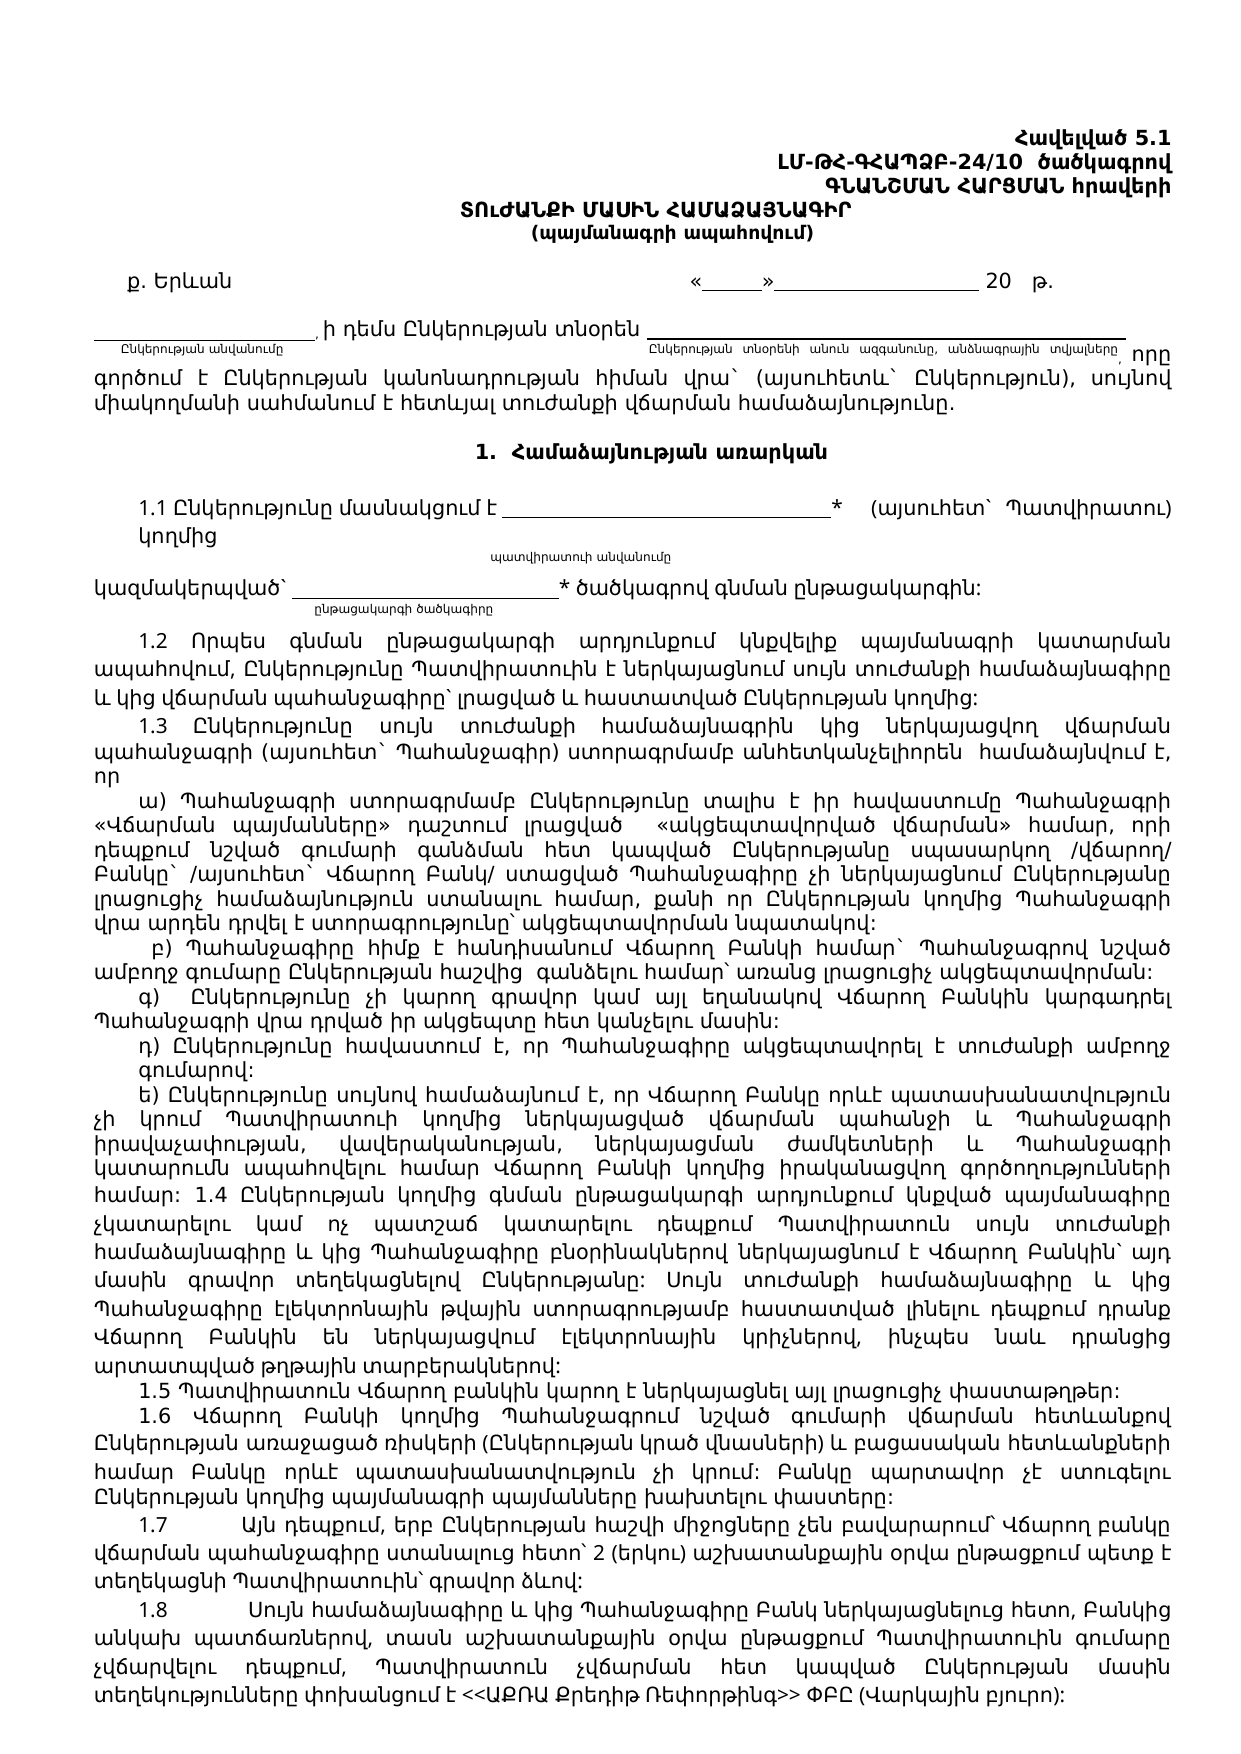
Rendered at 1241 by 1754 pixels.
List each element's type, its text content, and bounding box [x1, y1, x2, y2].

text դ) Ընկերությունը հավաստում է, որ Պահանջագիրը ակցեպտավորել է տուժանքի ամբողջ գումարով: [138, 1033, 1171, 1082]
list Այն դեպքում, երբ Ընկերության հաշվի միջոցները չեն բավարարում՝ Վճարող բանկը վճարման պահանջագիրը ստանալուց հետո՝ 2 (երկու) աշխատանքային օրվա ընթացքում պետք է տեղեկացնի Պատվիրատուին՝ գրավոր ձևով: [94, 1510, 1171, 1595]
text ԼՄ-ԹՀ-ԳՀԱՊՁԲ-24/10 ծածկագրով [94, 150, 1171, 174]
text 1.1 Ընկերությունը մասնակցում է * (այսուհետ` Պատվիրատու) կողմից [138, 493, 1171, 549]
text կազմակերպված` * ծածկագրով գնման ընթացակարգին: [94, 573, 1171, 602]
text բ) Պահանջագիրը հիմք է հանդիսանում Վճարող Բանկի համար` Պահանջագրով նշված ամբողջ գումարը Ընկերության հաշվից գանձելու համար՝ առանց լրացուցիչ ակցեպտավորման: [94, 936, 1171, 984]
text , ի դեմս Ընկերության տնօրեն [94, 317, 1171, 342]
text ԳՆԱՆՇՄԱՆ ՀԱՐՑՄԱՆ հրավերի [94, 174, 1171, 198]
text ընթացակարգի ծածկագիրը [138, 602, 1171, 626]
text ա) Պահանջագրի ստորագրմամբ Ընկերությունը տալիս է իր հավաստումը Պահանջագրի «Վճարման պայմանները» դաշտում լրացված «ակցեպտավորված վճարման» համար, որի դեպքում նշված գումարի գանձման հետ կապված Ընկերությանը սպասարկող /վճարող/ Բանկը` /այսուհետ` Վճարող Բանկ/ ստացված Պահանջագիրը չի ներկայացնում Ընկերությանը լրացուցիչ համաձայնություն ստանալու համար, քանի որ Ընկերության կողմից Պահանջագրի վրա արդեն դրվել է ստորագրությունը՝ ակցեպտավորման նպատակով: [94, 789, 1171, 936]
text ե) Ընկերությունը սույնով համաձայնում է, որ Վճարող Բանկը որևէ պատասխանատվություն չի կրում Պատվիրատուի կողմից ներկայացված վճարման պահանջի և Պահանջագրի իրավաչափության, վավերականության, ներկայացման ժամկետների և Պահանջագրի կատարումն ապահովելու համար Վճարող Բանկի կողմից իրականացվող գործողությունների համար: 1.4 Ընկերության կողմից գնման ընթացակարգի արդյունքում կնքված պայմանագիրը չկատարելու կամ ոչ պատշաճ կատարելու դեպքում Պատվիրատուն սույն տուժանքի համաձայնագիրը և կից Պահանջագիրը բնօրինակներով ներկայացնում է Վճարող Բանկին` այդ մասին գրավոր տեղեկացնելով Ընկերությանը: Սույն տուժանքի համաձայնագիրը և կից Պահանջագիրը էլեկտրոնային թվային ստորագրությամբ հաստատված լինելու դեպքում դրանք Վճարող Բանկին են ներկայացվում էլեկտրոնային կրիչներով, ինչպես նաև դրանցից արտատպված թղթային տարբերակներով: [94, 1082, 1171, 1379]
text ՏՈւԺԱՆՔԻ ՄԱՍԻՆ ՀԱՄԱՁԱՅՆԱԳԻՐ [94, 198, 1171, 222]
text 1.3 Ընկերությունը սույն տուժանքի համաձայնագրին կից ներկայացվող վճարման պահանջագրի (այսուհետ` Պահանջագիր) ստորագրմամբ անհետկանչելիորեն համաձայնվում է, որ [94, 711, 1171, 789]
text (պայմանագրի ապահովում) [94, 222, 1171, 244]
text Ընկերության անվանումը Ընկերության տնօրենի անուն ազգանունը, անձնագրային տվյալները, որը գործում է Ընկերության կանոնադրության հիման վրա` (այսուհետև` Ընկերություն), սույնով միակողմանի սահմանում է հետևյալ տուժանքի վճարման համաձայնությունը. [94, 342, 1171, 415]
list Սույն համաձայնագիրը և կից Պահանջագիրը Բանկ ներկայացնելուց հետո, Բանկից անկախ պատճառներով, տասն աշխատանքային օրվա ընթացքում Պատվիրատուին գումարը չվճարվելու դեպքում, Պատվիրատուն չվճարման հետ կապված Ընկերության մասին տեղեկությունները փոխանցում է <<ԱՔՌԱ Քրեդիթ Ռեփորթինգ>> ՓԲԸ (Վարկային բյուրո): [94, 1595, 1171, 1709]
text 1.2 Որպես գնման ընթացակարգի արդյունքում կնքվելիք պայմանագրի կատարման ապահովում, Ընկերությունը Պատվիրատուին է ներկայացնում սույն տուժանքի համաձայնագիրը և կից վճարման պահանջագիրը` լրացված և հաստատված Ընկերության կողմից: [94, 626, 1171, 711]
text 1.5 Պատվիրատուն Վճարող բանկին կարող է ներկայացնել այլ լրացուցիչ փաստաթղթեր: [138, 1379, 1171, 1404]
text գ) Ընկերությունը չի կարող գրավոր կամ այլ եղանակով Վճարող Բանկին կարգադրել Պահանջագրի վրա դրված իր ակցեպտը հետ կանչելու մասին: [94, 984, 1171, 1033]
text պատվիրատուի անվանումը [138, 549, 1171, 573]
text 1. Համաձայնության առարկան [131, 439, 1171, 464]
text 1.6 Վճարող Բանկի կողմից Պահանջագրում նշված գումարի վճարման հետևանքով Ընկերության առաջացած ռիսկերի (Ընկերության կրած վնասների) և բացասական հետևանքների համար Բանկը որևէ պատասխանատվություն չի կրում: Բանկը պարտավոր չէ ստուգելու Ընկերության կողմից պայմանագրի պայմանները խախտելու փաստերը: [94, 1404, 1171, 1510]
text Հավելված 5.1 [94, 125, 1171, 150]
text ք. Երևան « » 20 թ. [94, 268, 1171, 293]
